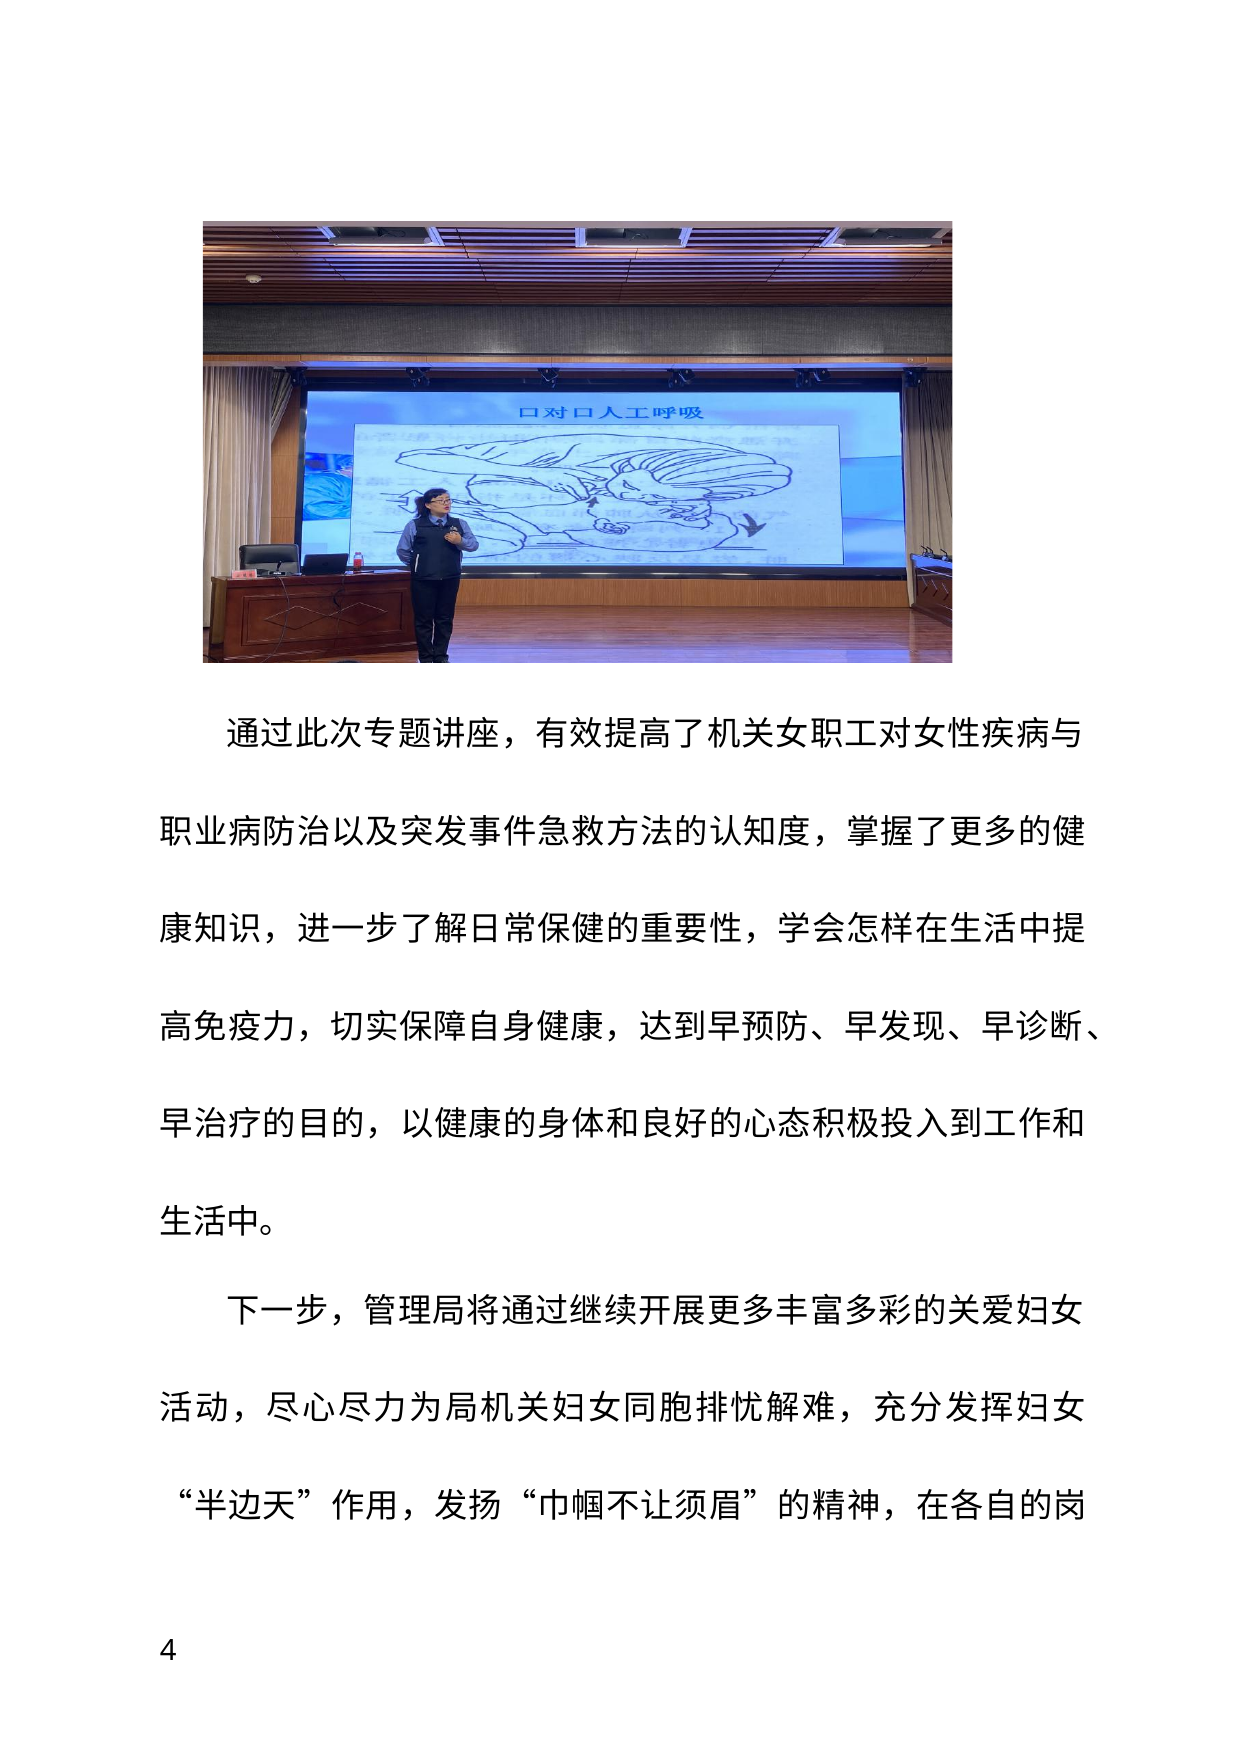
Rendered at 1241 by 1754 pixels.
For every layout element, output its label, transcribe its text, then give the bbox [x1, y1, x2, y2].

text 通过此次专题讲座，有效提高了机关女职工对女性疾病与职业病防治以及突发事件急救方法的认知度，掌握了更多的健康知识，进一步了解日常保健的重要性，学会怎样在生活中提高免疫力，切实保障自身健康，达到早预防、早发现、早诊断、早治疗的目的，以健康的身体和良好的心态积极投入到工作和生活中。 [159, 699, 1087, 1251]
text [159, 1275, 1087, 1535]
picture [202, 221, 953, 663]
